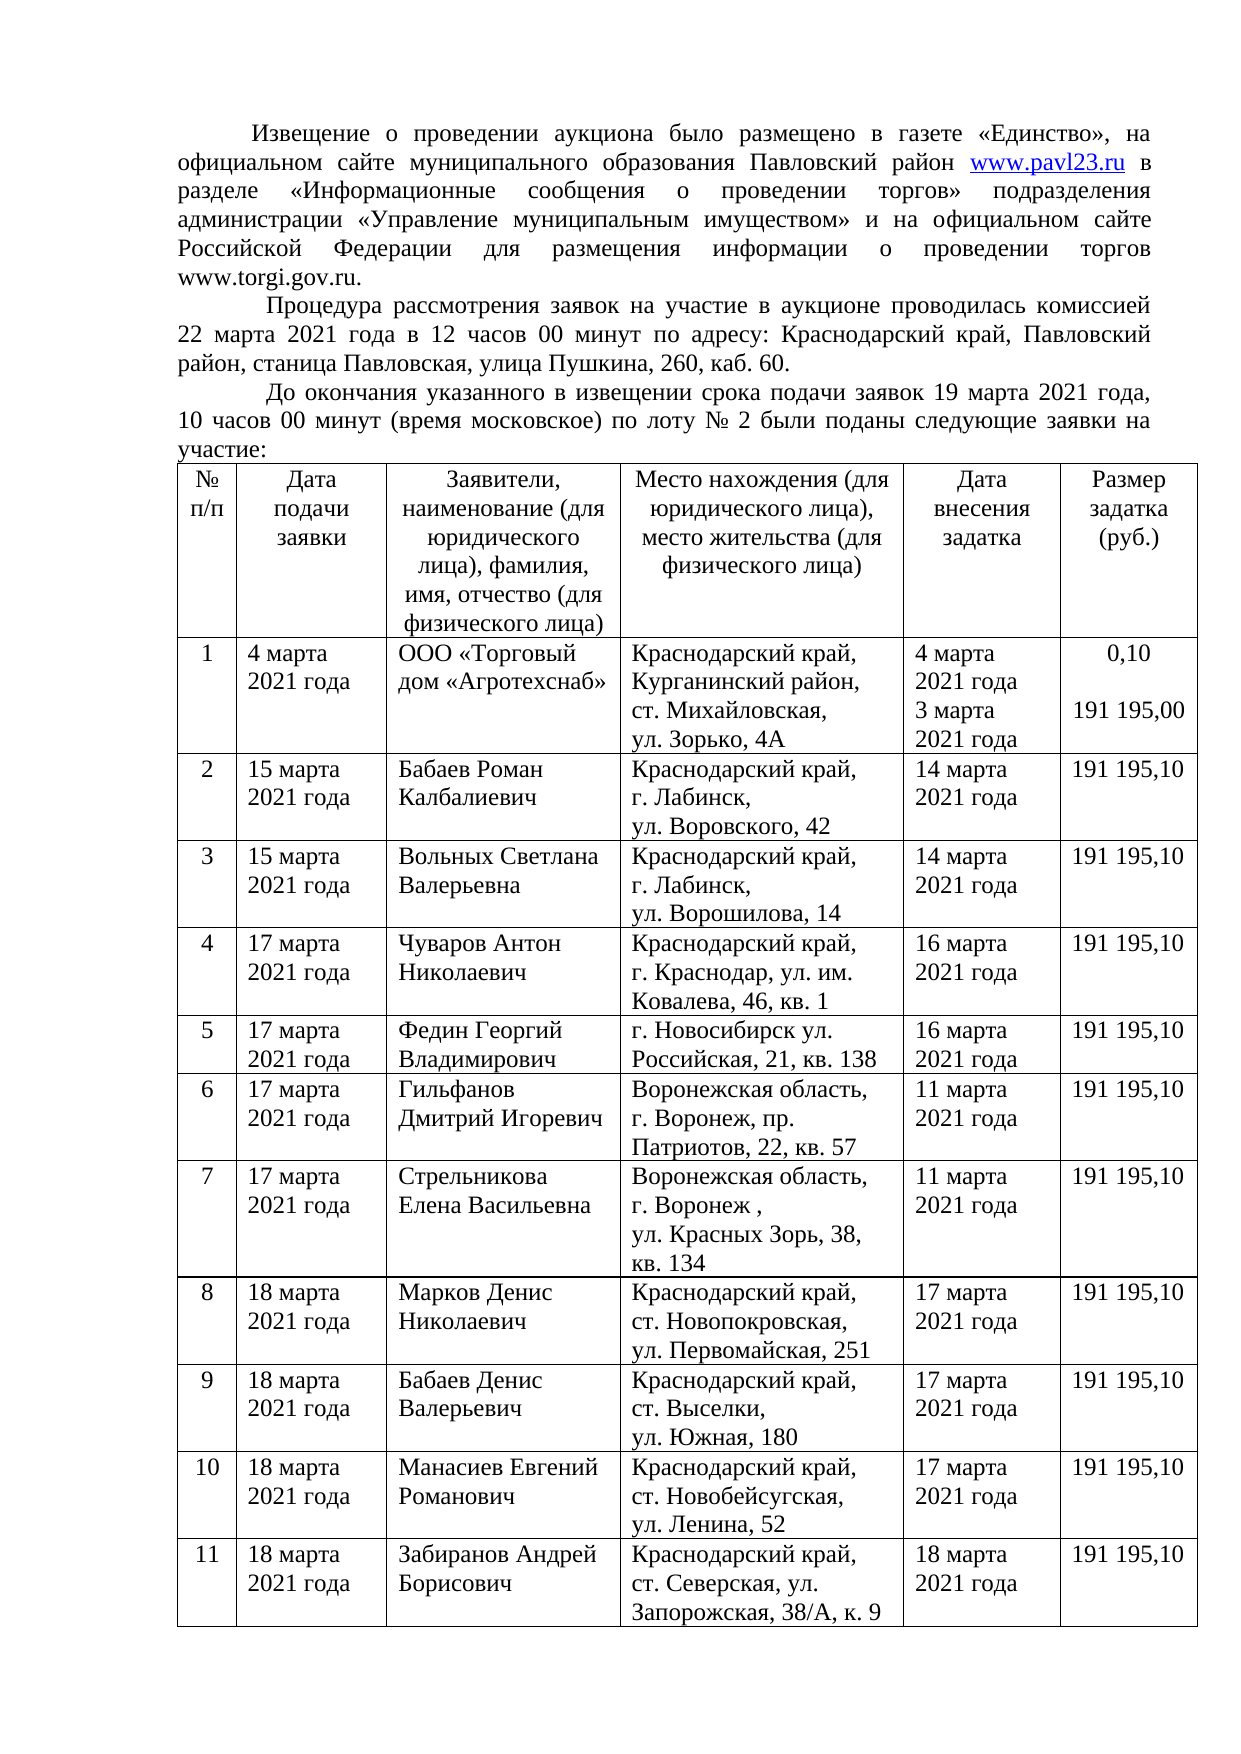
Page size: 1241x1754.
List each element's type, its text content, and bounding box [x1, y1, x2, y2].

table_cell 191 195,10 [1061, 1278, 1197, 1364]
table_cell Краснодарский край, ст. Новопокровская, ул. Первомайская, 251 [621, 1278, 903, 1364]
table_cell 11 марта 2021 года [904, 1074, 1060, 1160]
table_cell 191 195,10 [1061, 1539, 1197, 1626]
table_header Дата внесения задатка [904, 464, 1060, 637]
table_cell 14 марта 2021 года [904, 754, 1060, 840]
table_cell 18 марта 2021 года [237, 1278, 386, 1364]
table_cell Краснодарский край, г. Краснодар, ул. им. Ковалева, 46, кв. 1 [621, 928, 903, 1014]
table_cell Вольных Светлана Валерьевна [387, 841, 620, 927]
text До окончания указанного в извещении срока подачи заявок 19 марта 2021 года, 10 часов 00 минут (время московское) по лоту № 2 были поданы следующие заявки на участие: [177, 377, 1152, 463]
table_cell 5 [178, 1016, 236, 1073]
table_cell 17 марта 2021 года [237, 1161, 386, 1276]
table_cell 191 195,10 [1061, 928, 1197, 1014]
table_cell Краснодарский край, г. Лабинск, ул. Воровского, 42 [621, 754, 903, 840]
table_cell Федин Георгий Владимирович [387, 1016, 620, 1073]
table_cell 17 марта 2021 года [237, 1074, 386, 1160]
table_cell 191 195,10 [1061, 1365, 1197, 1451]
table_cell 191 195,10 [1061, 754, 1197, 840]
table_cell г. Новосибирск ул. Российская, 21, кв. 138 [621, 1016, 903, 1073]
table_cell Забиранов Андрей Борисович [387, 1539, 620, 1626]
table_cell Гильфанов Дмитрий Игоревич [387, 1074, 620, 1160]
table_cell 4 марта 2021 года [237, 638, 386, 753]
table_cell Краснодарский край, ст. Выселки, ул. Южная, 180 [621, 1365, 903, 1451]
table_cell 2 [178, 754, 236, 840]
table_cell Манасиев Евгений Романович [387, 1452, 620, 1538]
table_cell 17 марта 2021 года [904, 1365, 1060, 1451]
table_cell 10 [178, 1452, 236, 1538]
table_cell 16 марта 2021 года [904, 928, 1060, 1014]
table_cell Стрельникова Елена Васильевна [387, 1161, 620, 1276]
table_cell 17 марта 2021 года [237, 1016, 386, 1073]
table_cell ООО «Торговый дом «Агротехснаб» [387, 638, 620, 753]
table_cell 6 [178, 1074, 236, 1160]
table_header Место нахождения (для юридического лица), место жительства (для физического лица) [621, 464, 903, 637]
table_cell 15 марта 2021 года [237, 841, 386, 927]
table_cell 17 марта 2021 года [904, 1452, 1060, 1538]
table_header № п/п [178, 464, 236, 637]
table_header Заявители, наименование (для юридического лица), фамилия, имя, отчество (для физического лица) [387, 464, 620, 637]
table_cell 7 [178, 1161, 236, 1276]
table_cell 191 195,10 [1061, 1452, 1197, 1538]
table_cell 191 195,10 [1061, 1161, 1197, 1276]
table_cell 18 марта 2021 года [237, 1365, 386, 1451]
table_cell Краснодарский край, г. Лабинск, ул. Ворошилова, 14 [621, 841, 903, 927]
table_cell 16 марта 2021 года [904, 1016, 1060, 1073]
table_cell Краснодарский край, ст. Новобейсугская, ул. Ленина, 52 [621, 1452, 903, 1538]
table_cell Марков Денис Николаевич [387, 1278, 620, 1364]
table_cell 191 195,10 [1061, 1016, 1197, 1073]
list Извещение о проведении аукциона было размещено в газете «Единство», на официальном сайте муниципального образования Павловский район www.pavl23.ru в разделе «Информационные сообщения о проведении торгов» подразделения администрации «Управление муниципальным имуществом» и на официальном сайте Российской Федерации для размещения информации о проведении торгов www.torgi.gov.ru. [177, 118, 1152, 291]
table_cell 15 марта 2021 года [237, 754, 386, 840]
table_cell 17 марта 2021 года [237, 928, 386, 1014]
table_cell 3 [178, 841, 236, 927]
table_cell 17 марта 2021 года [904, 1278, 1060, 1364]
table_cell 9 [178, 1365, 236, 1451]
table_cell 0,10 191 195,00 [1061, 638, 1197, 753]
table_cell Бабаев Денис Валерьевич [387, 1365, 620, 1451]
table_cell 18 марта 2021 года [237, 1452, 386, 1538]
table_cell 14 марта 2021 года [904, 841, 1060, 927]
table_cell 11 марта 2021 года [904, 1161, 1060, 1276]
text Процедура рассмотрения заявок на участие в аукционе проводилась комиссией 22 марта 2021 года в 12 часов 00 минут по адресу: Краснодарский край, Павловский район, станица Павловская, улица Пушкина, 260, каб. 60. [177, 291, 1152, 377]
table_header Дата подачи заявки [237, 464, 386, 637]
table_cell 8 [178, 1278, 236, 1364]
table_cell 18 марта 2021 года [904, 1539, 1060, 1626]
table_header Размер задатка (руб.) [1061, 464, 1197, 637]
table_cell Краснодарский край, ст. Северская, ул. Запорожская, 38/А, к. 9 [621, 1539, 903, 1626]
table_cell Воронежская область, г. Воронеж, пр. Патриотов, 22, кв. 57 [621, 1074, 903, 1160]
table_cell Воронежская область, г. Воронеж , ул. Красных Зорь, 38, кв. 134 [621, 1161, 903, 1276]
table_cell 1 [178, 638, 236, 753]
table_cell 11 [178, 1539, 236, 1626]
table_cell Бабаев Роман Калбалиевич [387, 754, 620, 840]
table_cell Краснодарский край, Курганинский район, ст. Михайловская, ул. Зорько, 4А [621, 638, 903, 753]
table_cell 18 марта 2021 года [237, 1539, 386, 1626]
table_cell 191 195,10 [1061, 841, 1197, 927]
table_cell Чуваров Антон Николаевич [387, 928, 620, 1014]
table_cell 4 [178, 928, 236, 1014]
table_cell 4 марта 2021 года 3 марта 2021 года [904, 638, 1060, 753]
table_cell 191 195,10 [1061, 1074, 1197, 1160]
